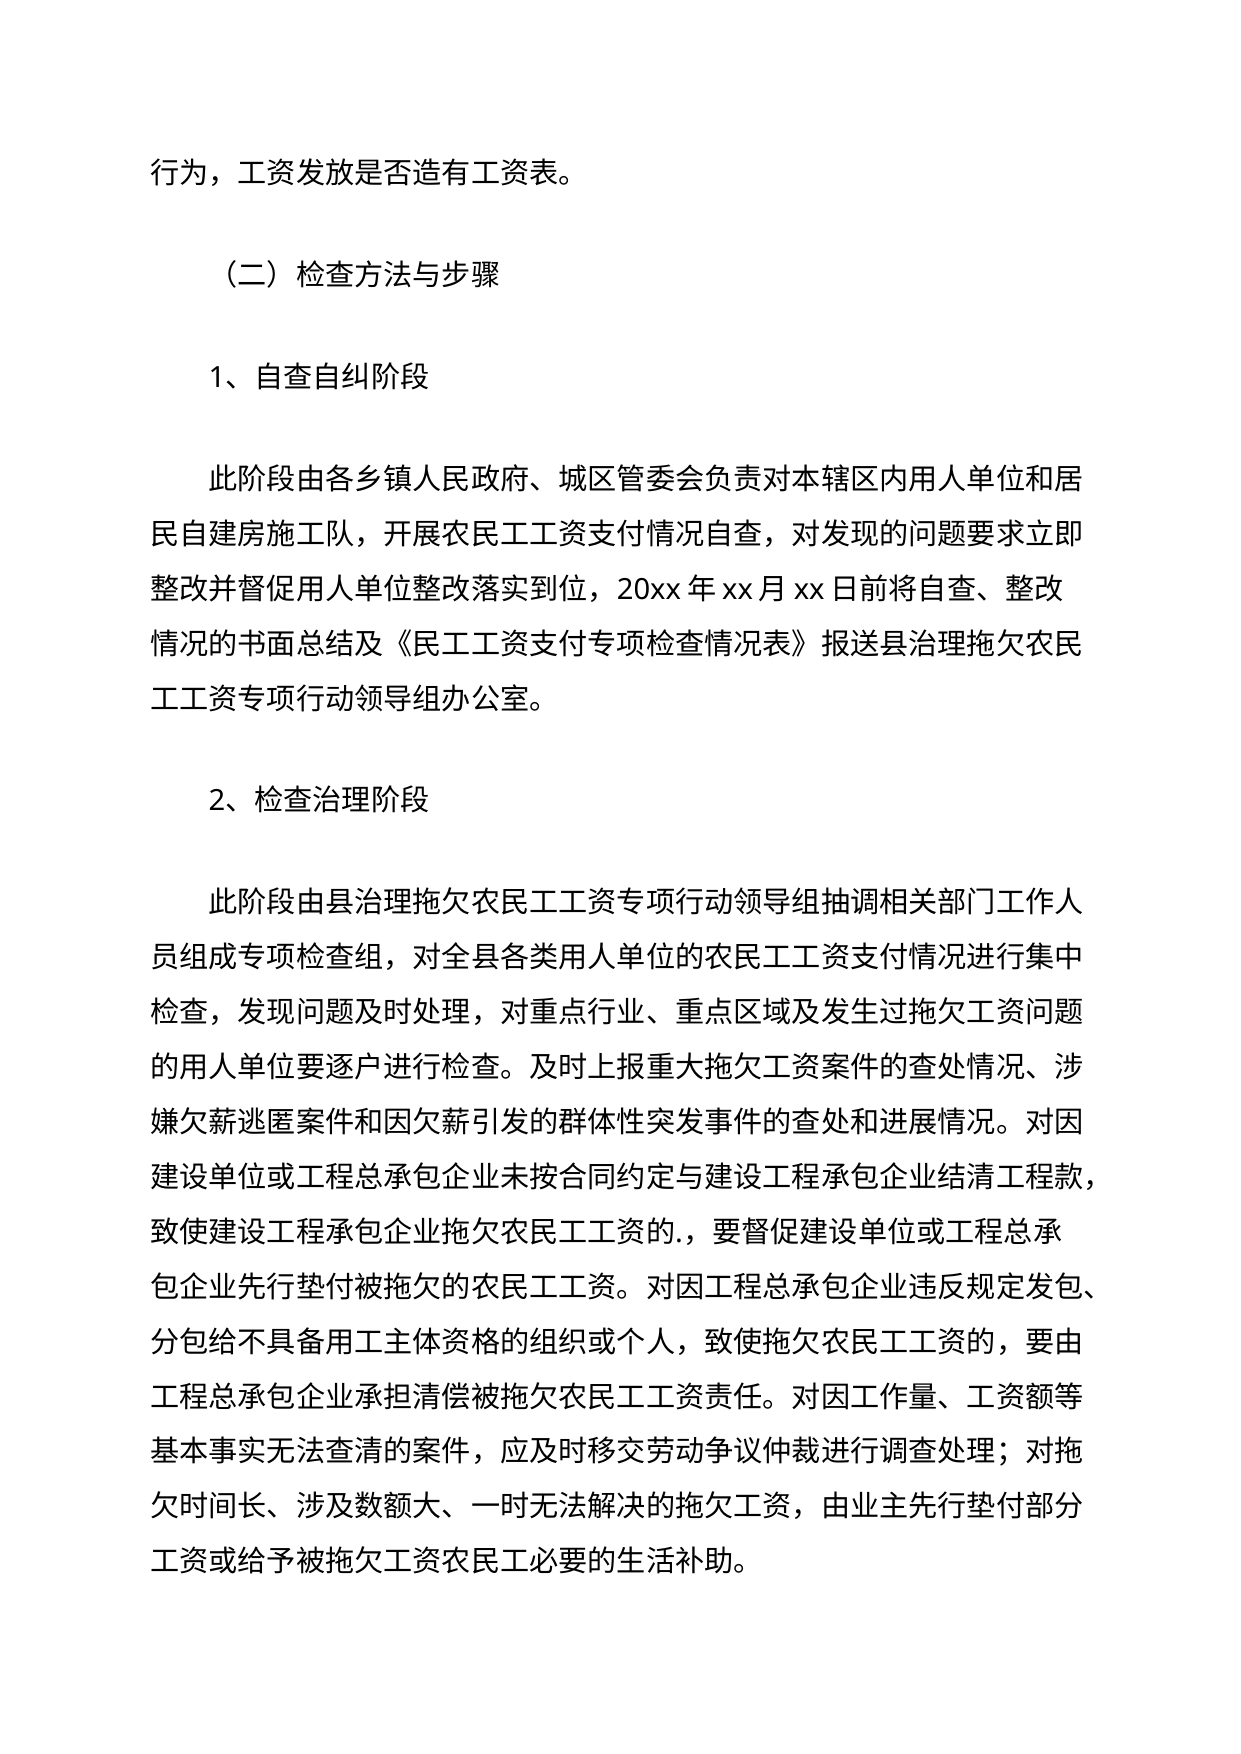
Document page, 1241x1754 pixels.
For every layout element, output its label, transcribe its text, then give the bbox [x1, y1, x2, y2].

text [150, 150, 1090, 192]
text 1、自查自纠阶段 [150, 353, 1090, 396]
text 2、检查治理阶段 [150, 777, 1090, 819]
text 此阶段由各乡镇人民政府、城区管委会负责对本辖区内用人单位和居民自建房施工队，开展农民工工资支付情况自查，对发现的问题要求立即整改并督促用人单位整改落实到位，20xx年xx月xx日前将自查、整改情况的书面总结及《民工工资支付专项检查情况表》报送县治理拖欠农民工工资专项行动领导组办公室。 [150, 456, 1090, 717]
text （二）检查方法与步骤 [150, 252, 1090, 294]
text 此阶段由县治理拖欠农民工工资专项行动领导组抽调相关部门工作人员组成专项检查组，对全县各类用人单位的农民工工资支付情况进行集中检查，发现问题及时处理，对重点行业、重点区域及发生过拖欠工资问题的用人单位要逐户进行检查。及时上报重大拖欠工资案件的查处情况、涉嫌欠薪逃匿案件和因欠薪引发的群体性突发事件的查处和进展情况。对因建设单位或工程总承包企业未按合同约定与建设工程承包企业结清工程款，致使建设工程承包企业拖欠农民工工资的.，要督促建设单位或工程总承包企业先行垫付被拖欠的农民工工资。对因工程总承包企业违反规定发包、分包给不具备用工主体资格的组织或个人，致使拖欠农民工工资的，要由工程总承包企业承担清偿被拖欠农民工工资责任。对因工作量、工资额等基本事实无法查清的案件，应及时移交劳动争议仲裁进行调查处理；对拖欠时间长、涉及数额大、一时无法解决的拖欠工资，由业主先行垫付部分工资或给予被拖欠工资农民工必要的生活补助。 [150, 879, 1090, 1580]
